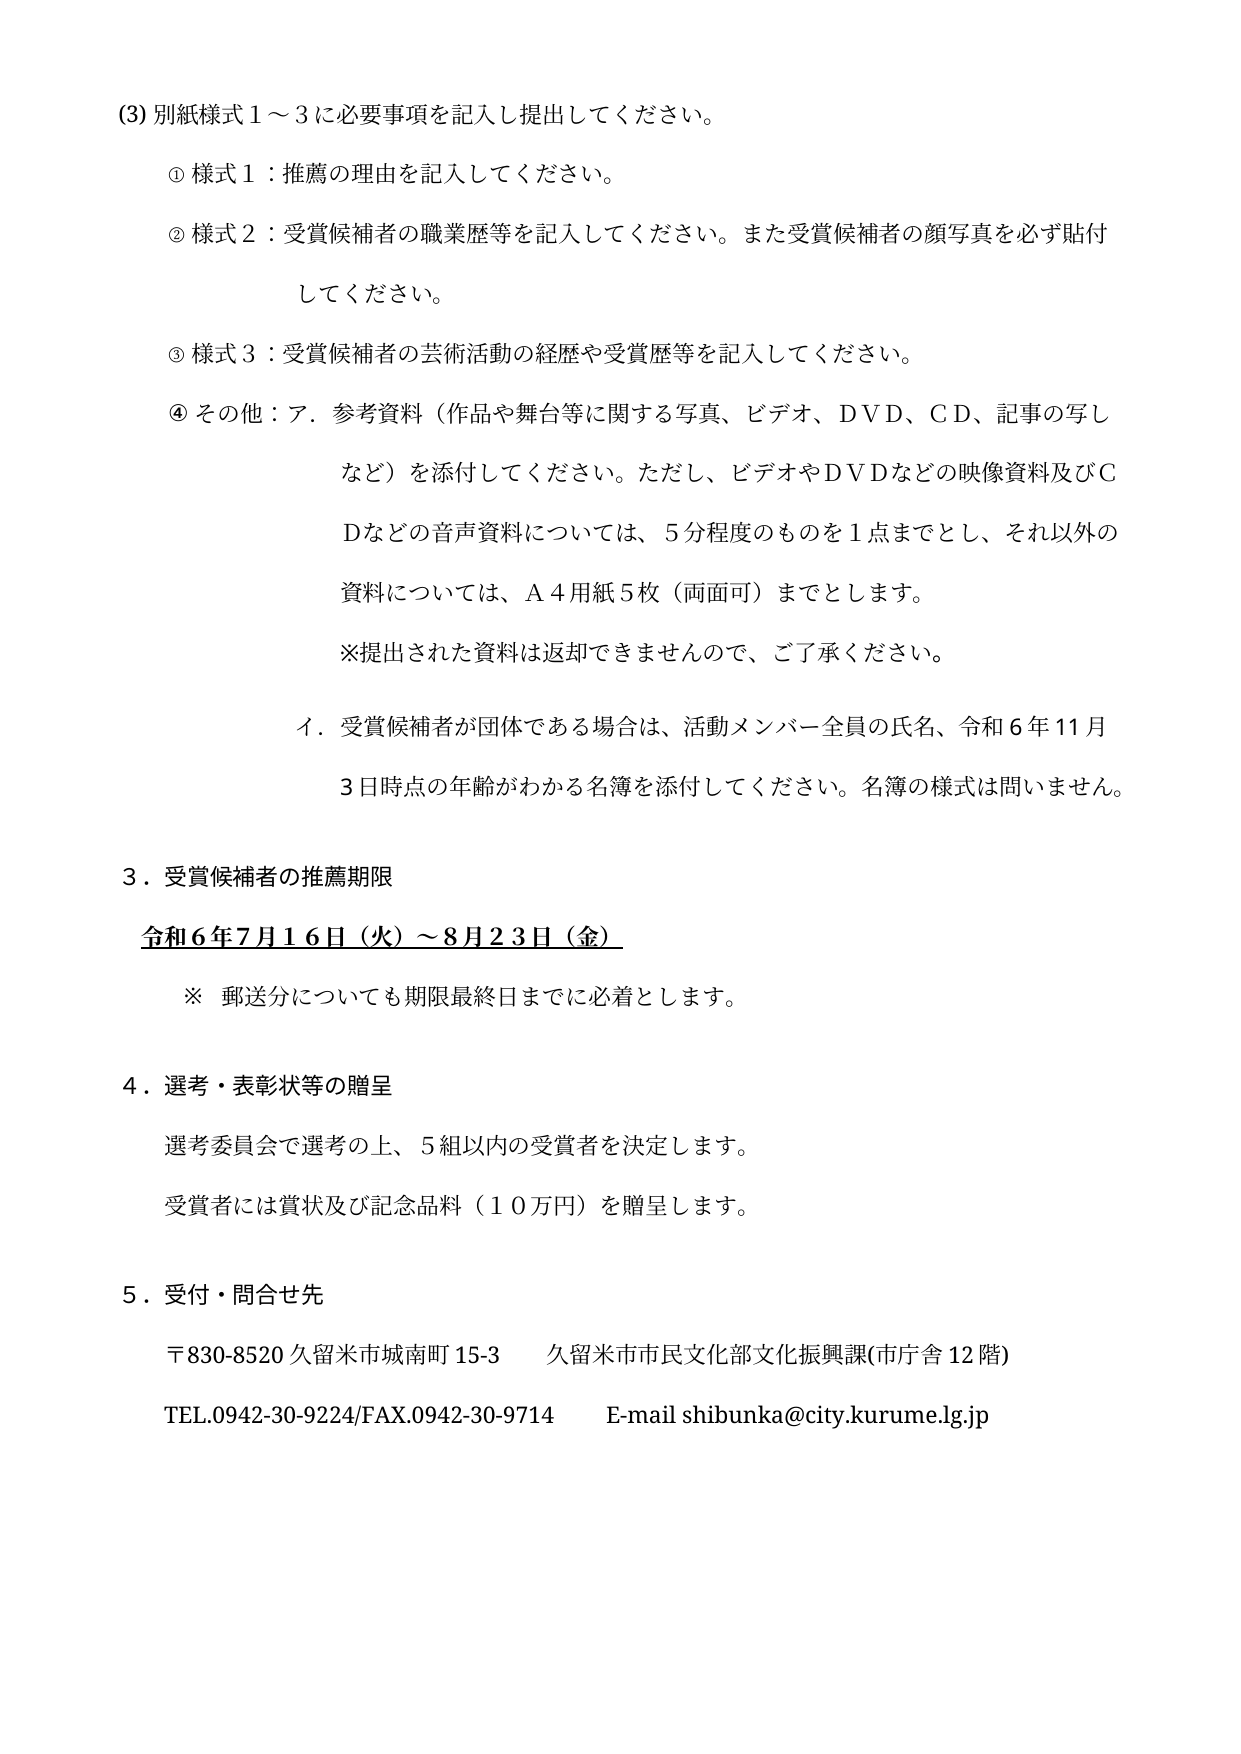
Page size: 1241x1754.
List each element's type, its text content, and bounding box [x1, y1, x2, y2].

list ② 様式２：受賞候補者の職業歴等を記入してください。また受賞候補者の顔写真を必ず貼付してください。 [168, 189, 1122, 309]
list 郵送分についても期限最終日までに必着とします。 [184, 952, 1122, 1011]
text 受賞者には賞状及び記念品料（１０万円）を贈呈します。 [118, 1161, 1122, 1221]
list ※提出された資料は返却できませんので、ご了承ください。 [168, 608, 1122, 668]
text 選考委員会で選考の上、５組以内の受賞者を決定します。 [118, 1101, 1122, 1161]
text ③ 様式３：受賞候補者の芸術活動の経歴や受賞歴等を記入してください。 [118, 309, 1122, 369]
text ３．受賞候補者の推薦期限 [118, 832, 1122, 892]
text ４．選考・表彰状等の贈呈 [118, 1041, 1122, 1101]
text 令和６年７月１６日（火）～８月２３日（金） [118, 892, 1122, 952]
text ① 様式１：推薦の理由を記入してください。 [118, 129, 1122, 189]
text (3) 別紙様式１～３に必要事項を記入し提出してください。 [118, 70, 1122, 129]
list イ．受賞候補者が団体である場合は、活動メンバー全員の氏名、令和6年11月3日時点の年齢がわかる名簿を添付してください。名簿の様式は問いません。 [225, 683, 1122, 802]
text 〒830-8520 久留米市城南町15-3 久留米市市民文化部文化振興課(市庁舎12階) [118, 1310, 1122, 1370]
list ④ その他：ア．参考資料（作品や舞台等に関する写真、ビデオ、ＤＶＤ、ＣＤ、記事の写しなど）を添付してください。ただし、ビデオやＤＶＤなどの映像資料及びＣＤなどの音声資料については、５分程度のものを１点までとし、それ以外の資料については、Ａ４用紙５枚（両面可）までとします。 [168, 369, 1122, 608]
text TEL.0942-30-9224/FAX.0942-30-9714 E-mail shibunka@city.kurume.lg.jp [118, 1370, 1122, 1430]
text ５．受付・問合せ先 [118, 1251, 1122, 1310]
